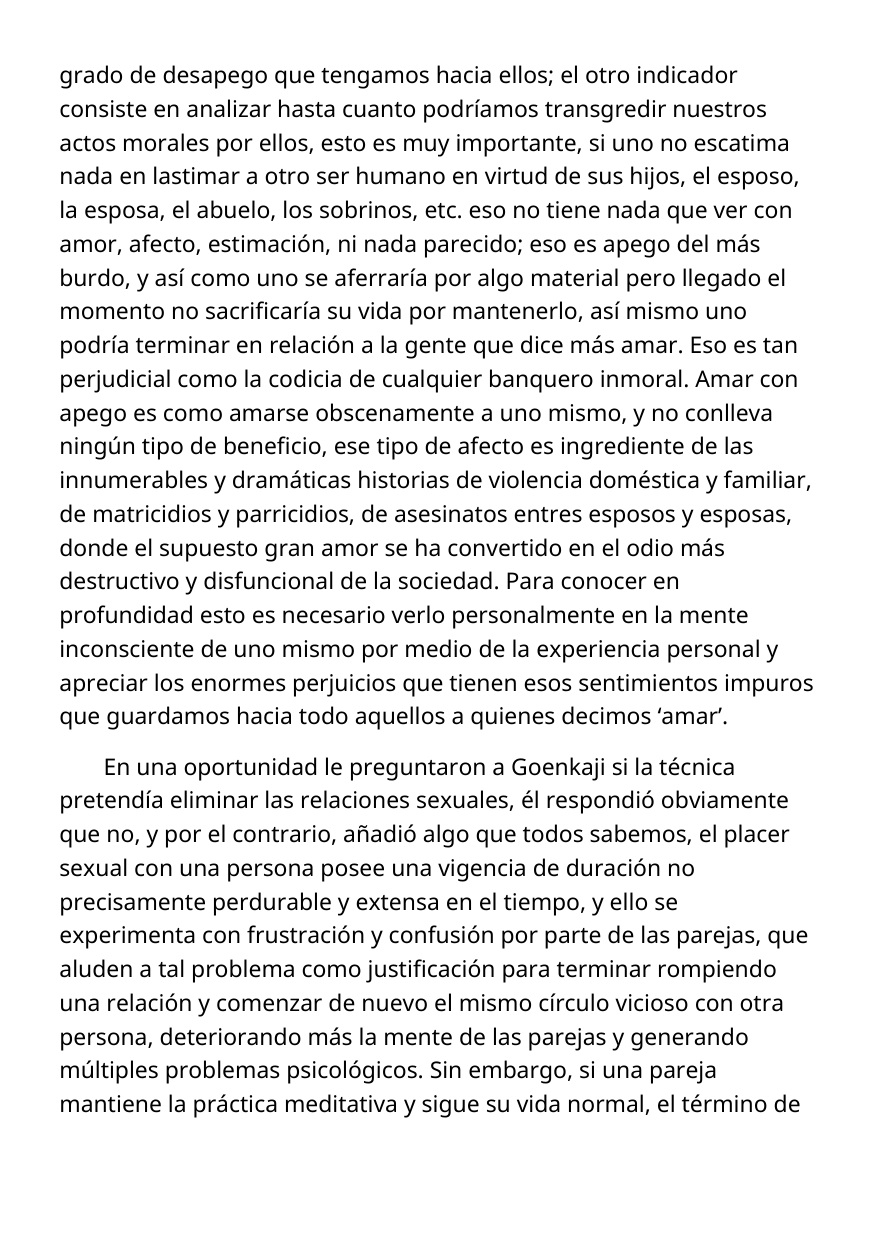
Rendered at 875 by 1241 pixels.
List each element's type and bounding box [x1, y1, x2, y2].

text [59, 59, 815, 732]
text [59, 751, 815, 1119]
